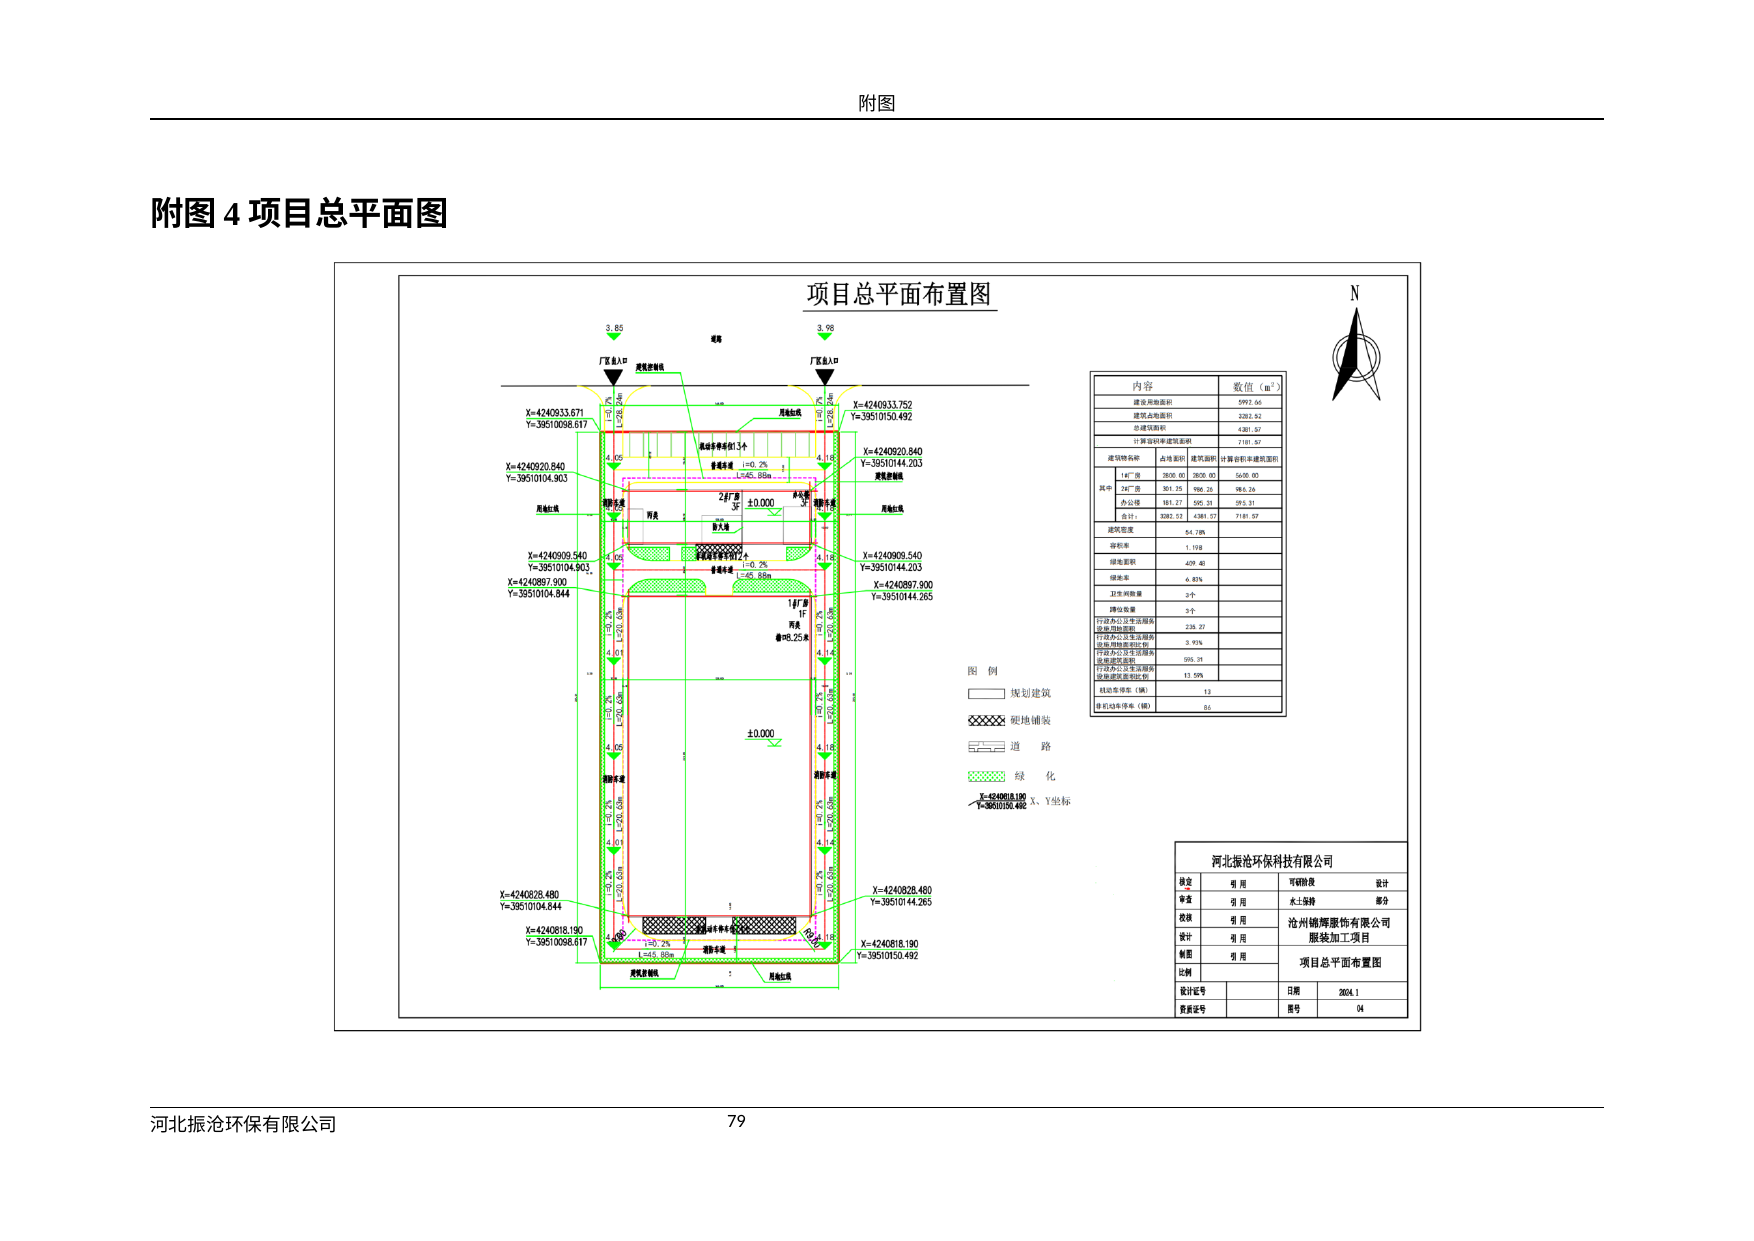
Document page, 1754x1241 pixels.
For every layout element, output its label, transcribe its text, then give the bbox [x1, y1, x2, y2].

picture [315, 259, 1439, 1036]
subtitle 附图4 项目总平面图 [150, 187, 1604, 235]
